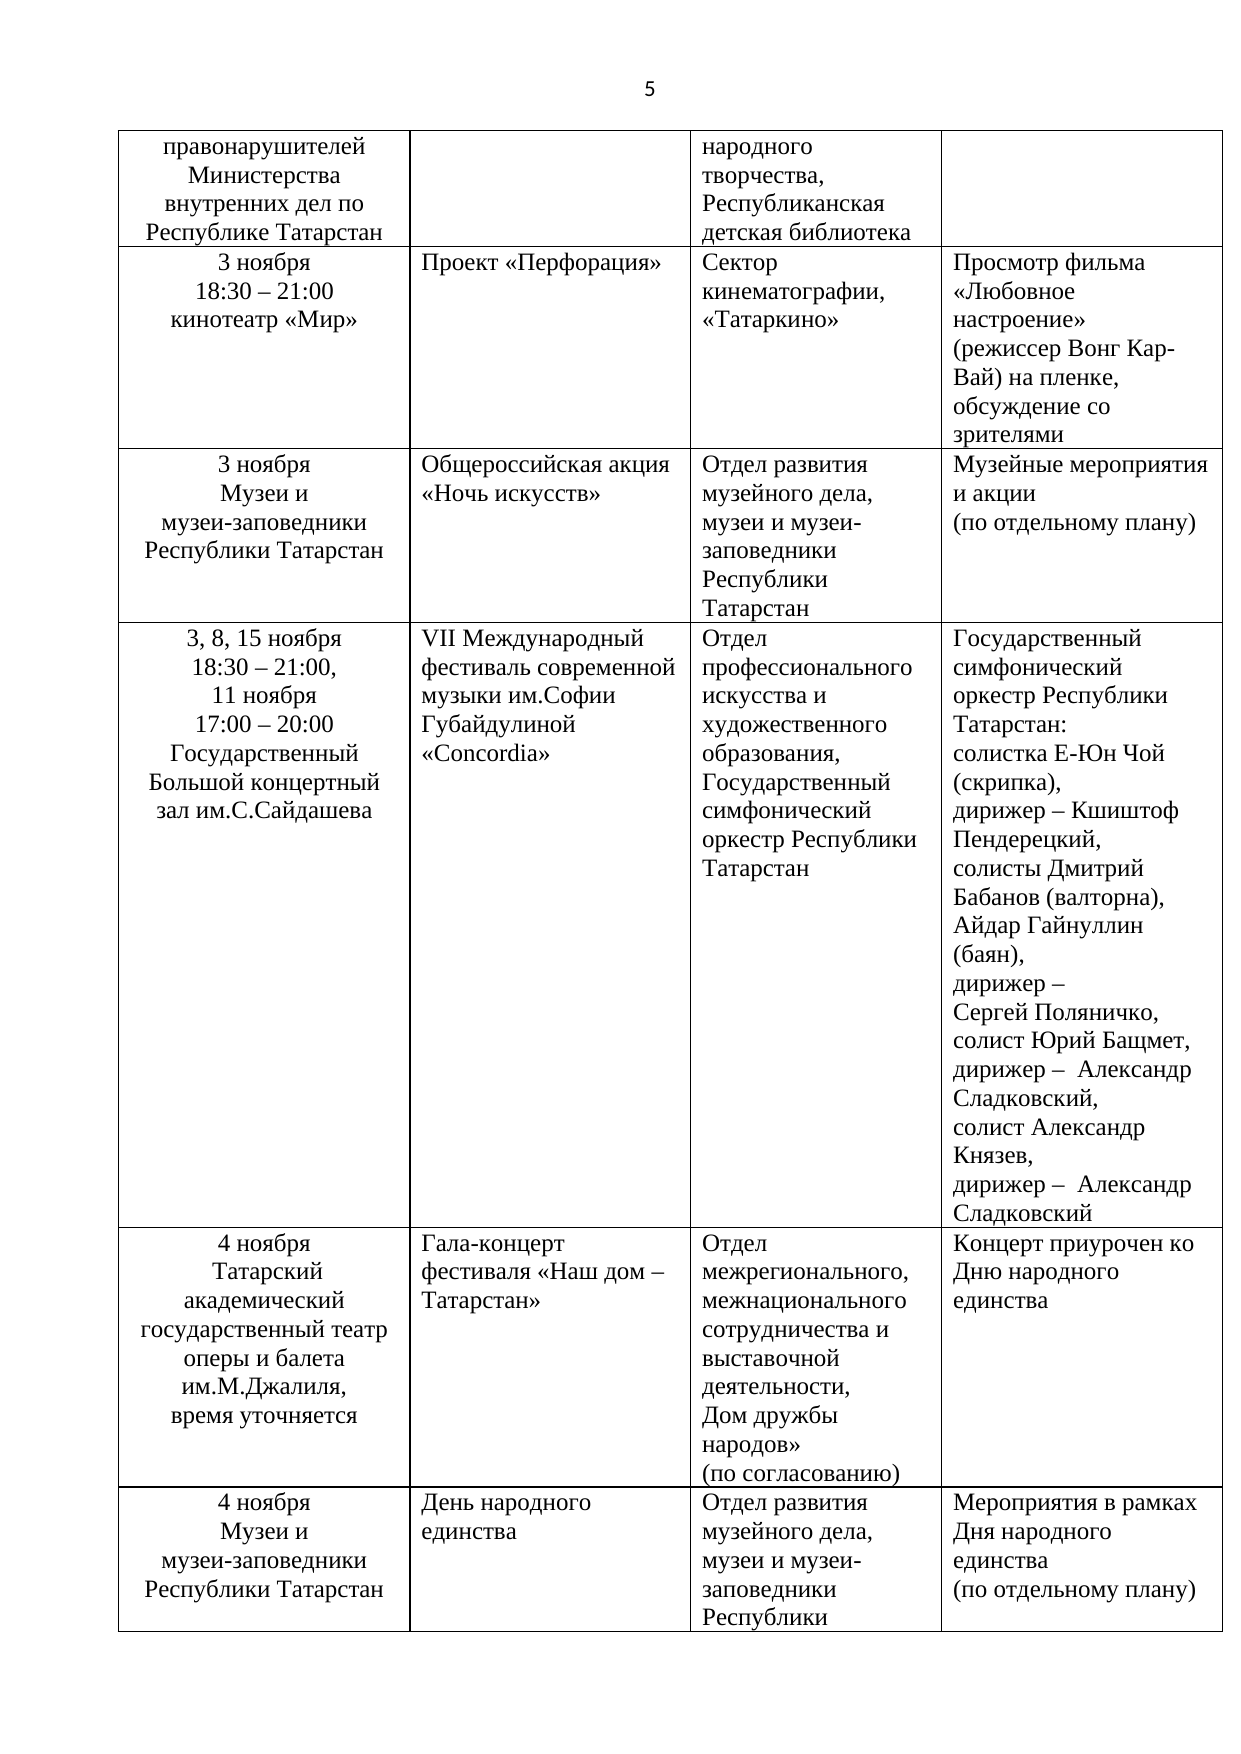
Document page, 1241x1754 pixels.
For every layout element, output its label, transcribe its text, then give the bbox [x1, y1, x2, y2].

table_cell Отдел межрегионального, межнационального сотрудничества и выставочной деятельности, Дом дружбы народов» (по согласованию) [691, 1228, 941, 1486]
table_cell Отдел развития музейного дела, музеи и музеи-заповедники Республики Татарстан [691, 449, 941, 622]
table_cell 3, 8, 15 ноября 18:30 – 21:00, 11 ноября 17:00 – 20:00 Государственный Большой концертный зал им.С.Сайдашева [119, 623, 409, 1227]
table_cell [691, 1488, 941, 1631]
table_cell Сектор кинематографии, «Татаркино» [691, 247, 941, 448]
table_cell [411, 131, 690, 246]
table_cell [119, 131, 409, 246]
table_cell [691, 131, 941, 246]
table_cell Гала-концерт фестиваля «Наш дом – Татарстан» [411, 1228, 690, 1486]
table_cell Общероссийская акция «Ночь искусств» [411, 449, 690, 622]
table_cell VII Международный фестиваль современной музыки им.Софии Губайдулиной «Concordia» [411, 623, 690, 1227]
table_cell 3 ноября Музеи и музеи-заповедники Республики Татарстан [119, 449, 409, 622]
table_cell Просмотр фильма «Любовное настроение» (режиссер Вонг Кар-Вай) на пленке, обсуждение со зрителями [942, 247, 1222, 448]
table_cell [411, 1488, 690, 1631]
table_cell Государственный симфонический оркестр Республики Татарстан: солистка Е-Юн Чой (скрипка), дирижер – Кшиштоф Пендерецкий, солисты Дмитрий Бабанов (валторна), Айдар Гайнуллин (баян), дирижер – Сергей Поляничко, солист Юрий Бащмет, дирижер – Александр Сладковский, солист Александр Князев, дирижер – Александр Сладковский [942, 623, 1222, 1227]
table_cell Концерт приурочен ко Дню народного единства [942, 1228, 1222, 1486]
table_cell Музейные мероприятия и акции (по отдельному плану) [942, 449, 1222, 622]
table_cell – [942, 131, 1222, 246]
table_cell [942, 1488, 1222, 1631]
table_cell 4 ноября Татарский академический государственный театр оперы и балета им.М.Джалиля, время уточняется [119, 1228, 409, 1486]
table_cell 3 ноября 18:30 – 21:00 кинотеатр «Мир» [119, 247, 409, 448]
table_cell Отдел профессионального искусства и художественного образования, Государственный симфонический оркестр Республики Татарстан [691, 623, 941, 1227]
table_cell Проект «Перфорация» [411, 247, 690, 448]
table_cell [119, 1488, 409, 1631]
